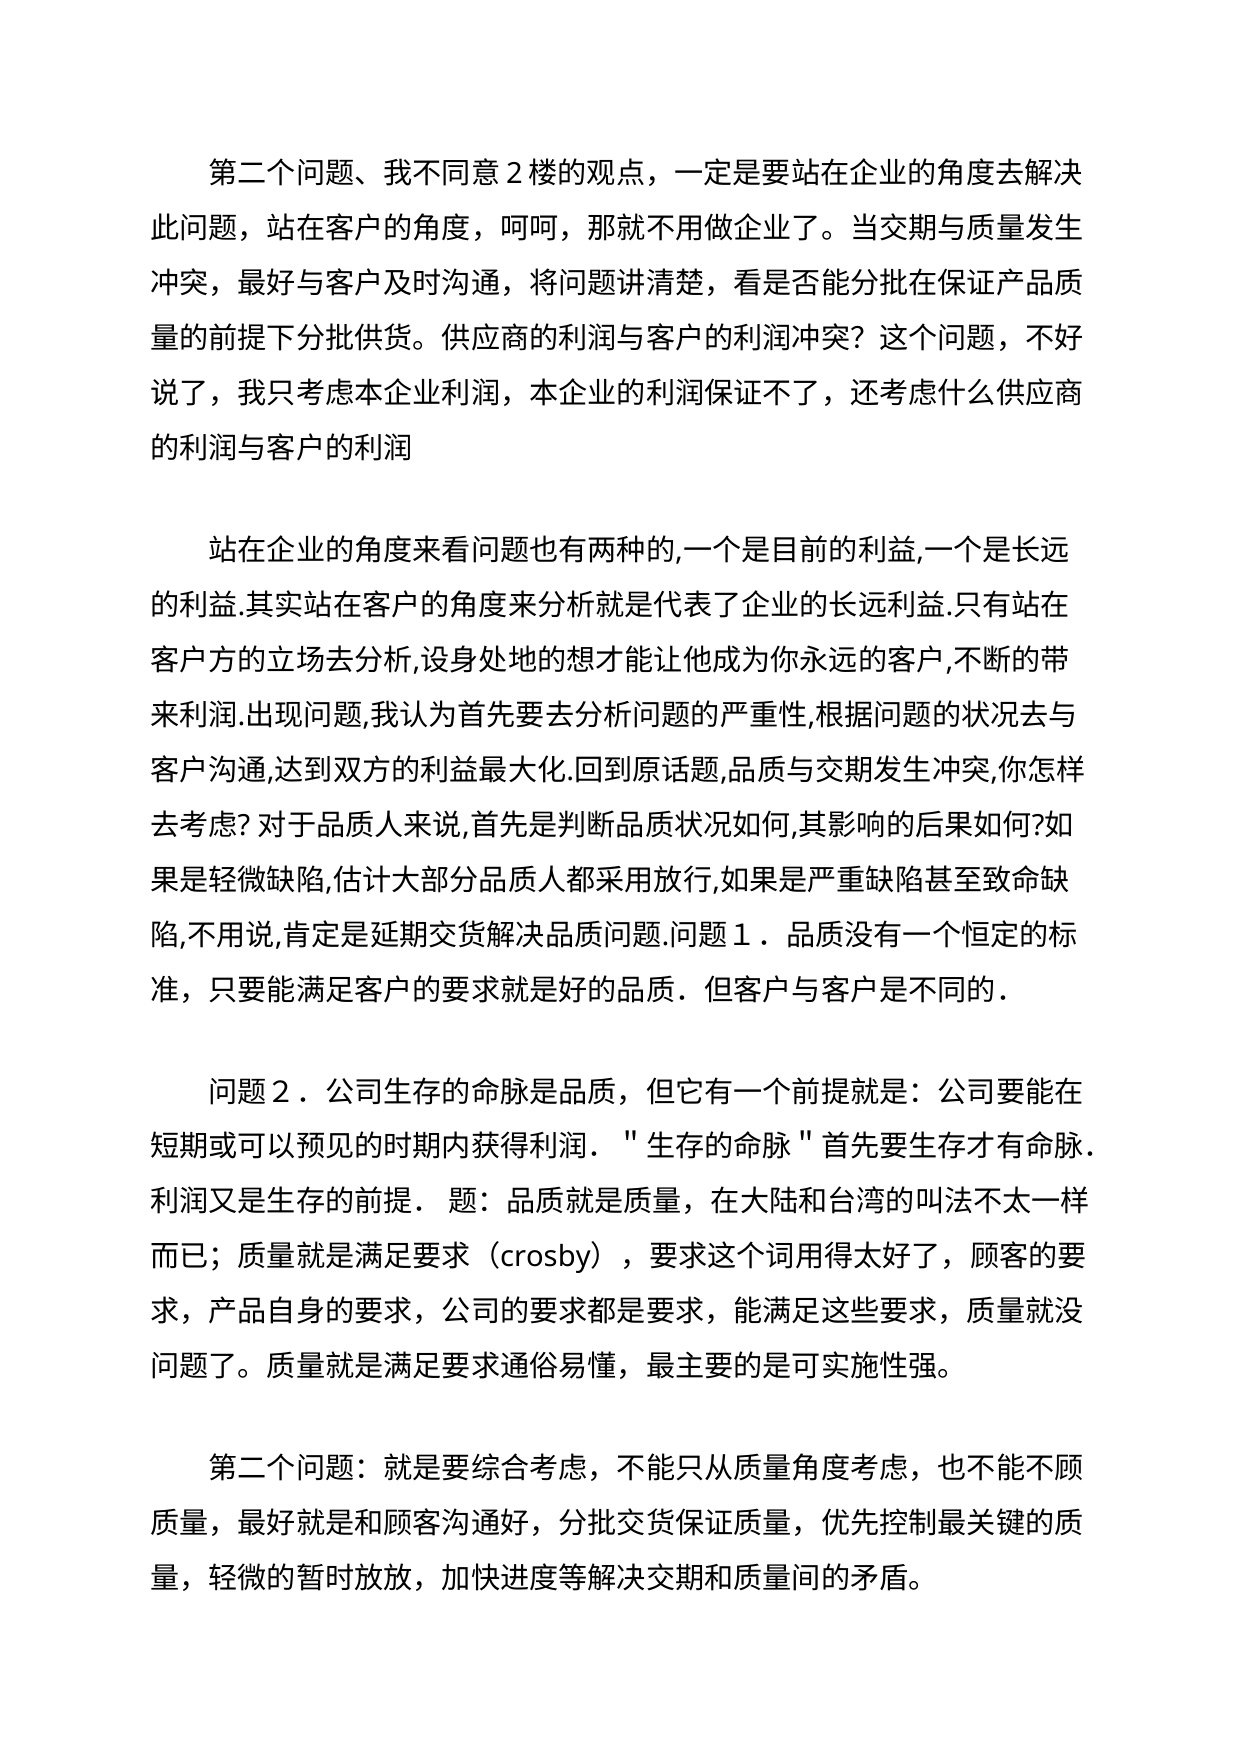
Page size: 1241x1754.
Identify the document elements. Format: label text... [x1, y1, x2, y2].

text 第二个问题、我不同意2楼的观点，一定是要站在企业的角度去解决此问题，站在客户的角度，呵呵，那就不用做企业了。当交期与质量发生冲突，最好与客户及时沟通，将问题讲清楚，看是否能分批在保证产品质量的前提下分批供货。供应商的利润与客户的利润冲突？这个问题，不好说了，我只考虑本企业利润，本企业的利润保证不了，还考虑什么供应商的利润与客户的利润 [150, 150, 1090, 467]
text 问题２．公司生存的命脉是品质，但它有一个前提就是：公司要能在短期或可以预见的时期内获得利润．＂生存的命脉＂首先要生存才有命脉．利润又是生存的前提． 题：品质就是质量，在大陆和台湾的叫法不太一样而已；质量就是满足要求（crosby），要求这个词用得太好了，顾客的要求，产品自身的要求，公司的要求都是要求，能满足这些要求，质量就没问题了。质量就是满足要求通俗易懂，最主要的是可实施性强。 [150, 1068, 1090, 1385]
text 第二个问题：就是要综合考虑，不能只从质量角度考虑，也不能不顾质量，最好就是和顾客沟通好，分批交货保证质量，优先控制最关键的质量，轻微的暂时放放，加快进度等解决交期和质量间的矛盾。 [150, 1444, 1090, 1597]
text 站在企业的角度来看问题也有两种的,一个是目前的利益,一个是长远的利益.其实站在客户的角度来分析就是代表了企业的长远利益.只有站在客户方的立场去分析,设身处地的想才能让他成为你永远的客户,不断的带来利润.出现问题,我认为首先要去分析问题的严重性,根据问题的状况去与客户沟通,达到双方的利益最大化.回到原话题,品质与交期发生冲突,你怎样去考虑? 对于品质人来说,首先是判断品质状况如何,其影响的后果如何?如果是轻微缺陷,估计大部分品质人都采用放行,如果是严重缺陷甚至致命缺陷,不用说,肯定是延期交货解决品质问题.问题１．品质没有一个恒定的标准，只要能满足客户的要求就是好的品质．但客户与客户是不同的． [150, 526, 1090, 1009]
